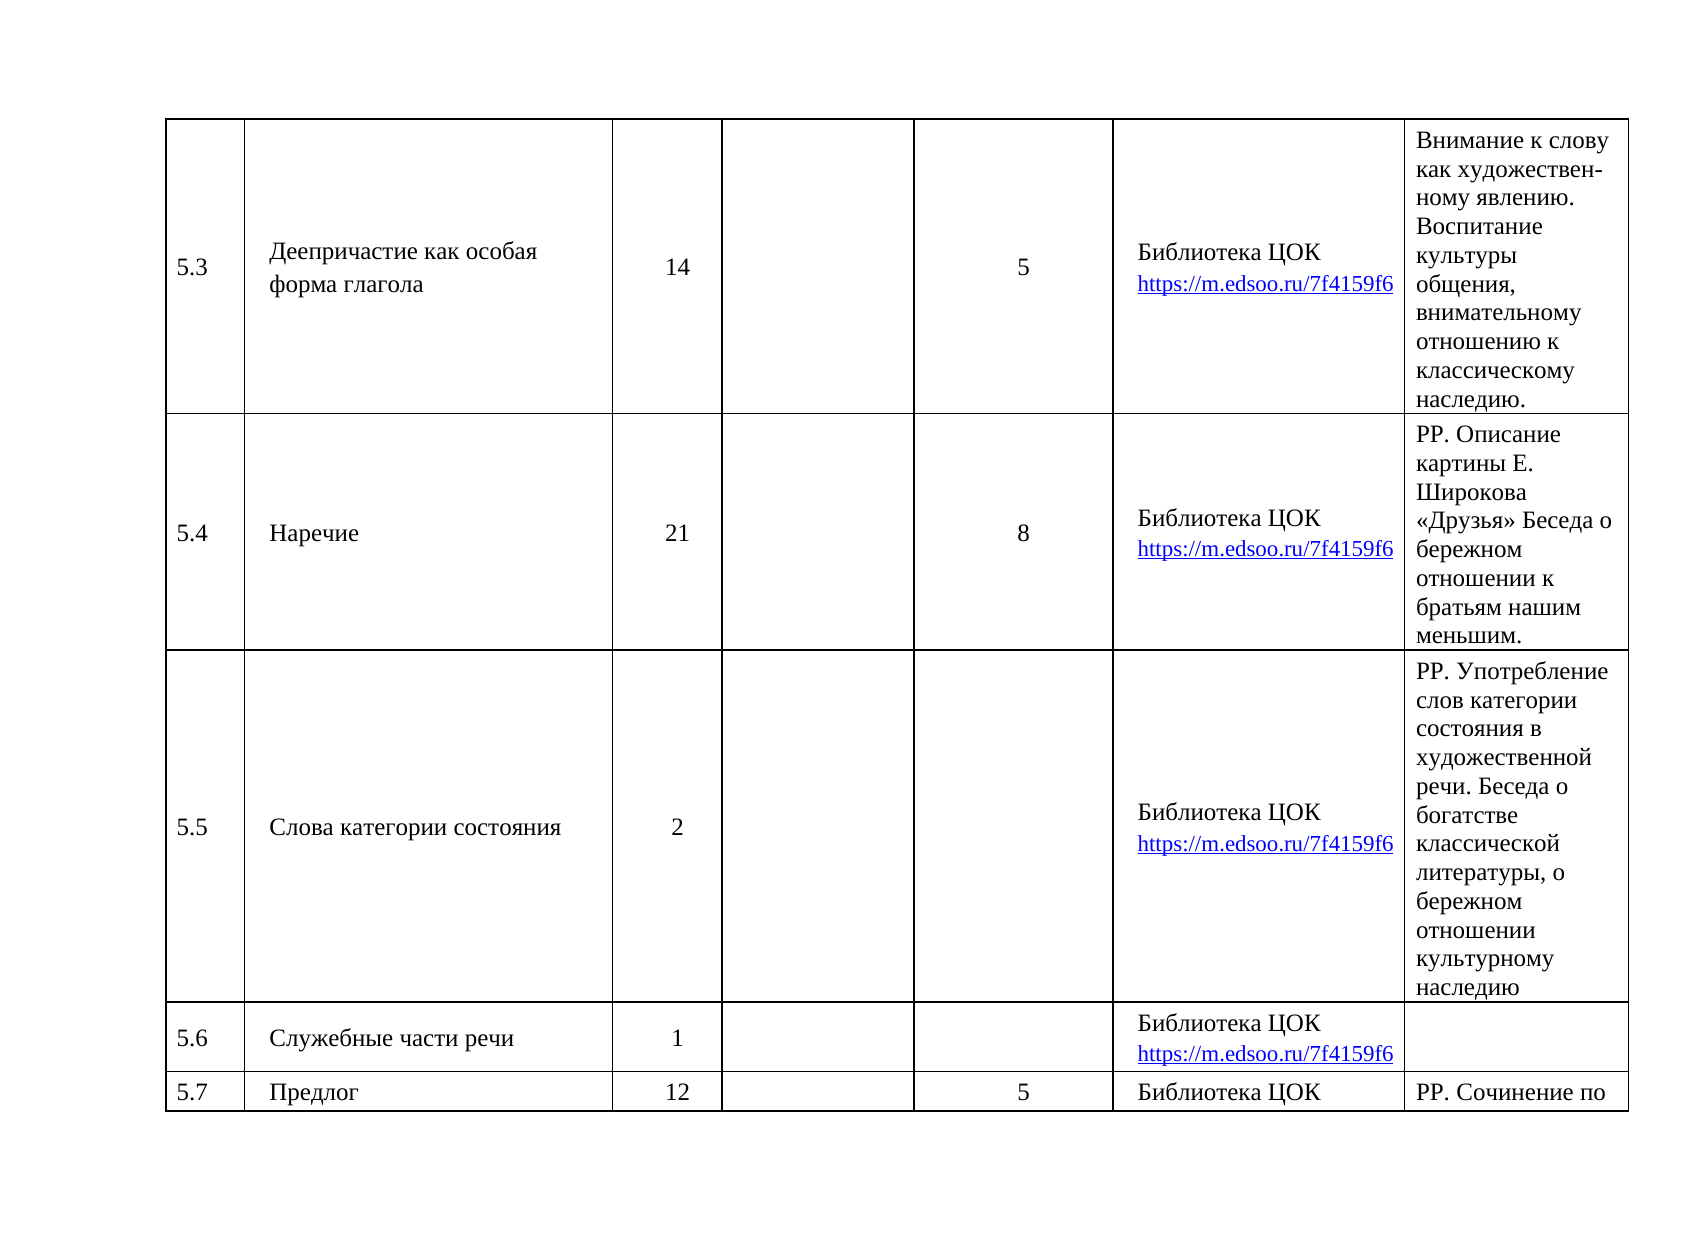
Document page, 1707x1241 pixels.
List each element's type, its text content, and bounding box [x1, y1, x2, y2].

table_cell Библиотека ЦОК https://m.edsoo.ru/7f4159f6 [1114, 414, 1404, 649]
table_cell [1114, 120, 1404, 412]
table_cell [723, 1003, 913, 1071]
table_cell 5 [915, 1072, 1112, 1110]
table_cell [723, 651, 913, 1001]
table_cell 5.4 [167, 414, 244, 649]
table_cell Библиотека ЦОК https://m.edsoo.ru/7f4159f6 [1114, 651, 1404, 1001]
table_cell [1114, 1072, 1404, 1110]
table_cell Наречие [245, 414, 612, 649]
table_cell Предлог [245, 1072, 612, 1110]
table_cell Деепричастие как особая форма глагола [245, 120, 612, 412]
table_cell Библиотека ЦОК https://m.edsoo.ru/7f4159f6 [1114, 1003, 1404, 1071]
table_cell 8 [915, 414, 1112, 649]
table_cell 21 [613, 414, 721, 649]
table_cell Внимание к слову как художествен-ному явлению. Воспитание культуры общения, внимательному отношению к классическому наследию. [1405, 120, 1628, 412]
table_cell 1 [613, 1003, 721, 1071]
table_cell 14 [613, 120, 721, 412]
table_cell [1405, 1072, 1628, 1110]
table_cell Служебные части речи [245, 1003, 612, 1071]
table_cell РР. Описание картины Е. Широкова «Друзья» Беседа о бережном отношении к братьям нашим меньшим. [1405, 414, 1628, 649]
table_cell [723, 120, 913, 412]
table_cell 5.6 [167, 1003, 244, 1071]
table_cell Слова категории состояния [245, 651, 612, 1001]
table_cell [1405, 1003, 1628, 1071]
table_cell 5.3 [167, 120, 244, 412]
table_cell [723, 414, 913, 649]
table_cell [723, 1072, 913, 1110]
table_cell [915, 1003, 1112, 1071]
table_cell 5 [915, 120, 1112, 412]
table_cell 5.5 [167, 651, 244, 1001]
table_cell РР. Употребление слов категории состояния в художественной речи. Беседа о богатстве классической литературы, о бережном отношении культурному наследию [1405, 651, 1628, 1001]
table_cell [915, 651, 1112, 1001]
table_cell 12 [613, 1072, 721, 1110]
table_cell 5.7 [167, 1072, 244, 1110]
table_cell 2 [613, 651, 721, 1001]
